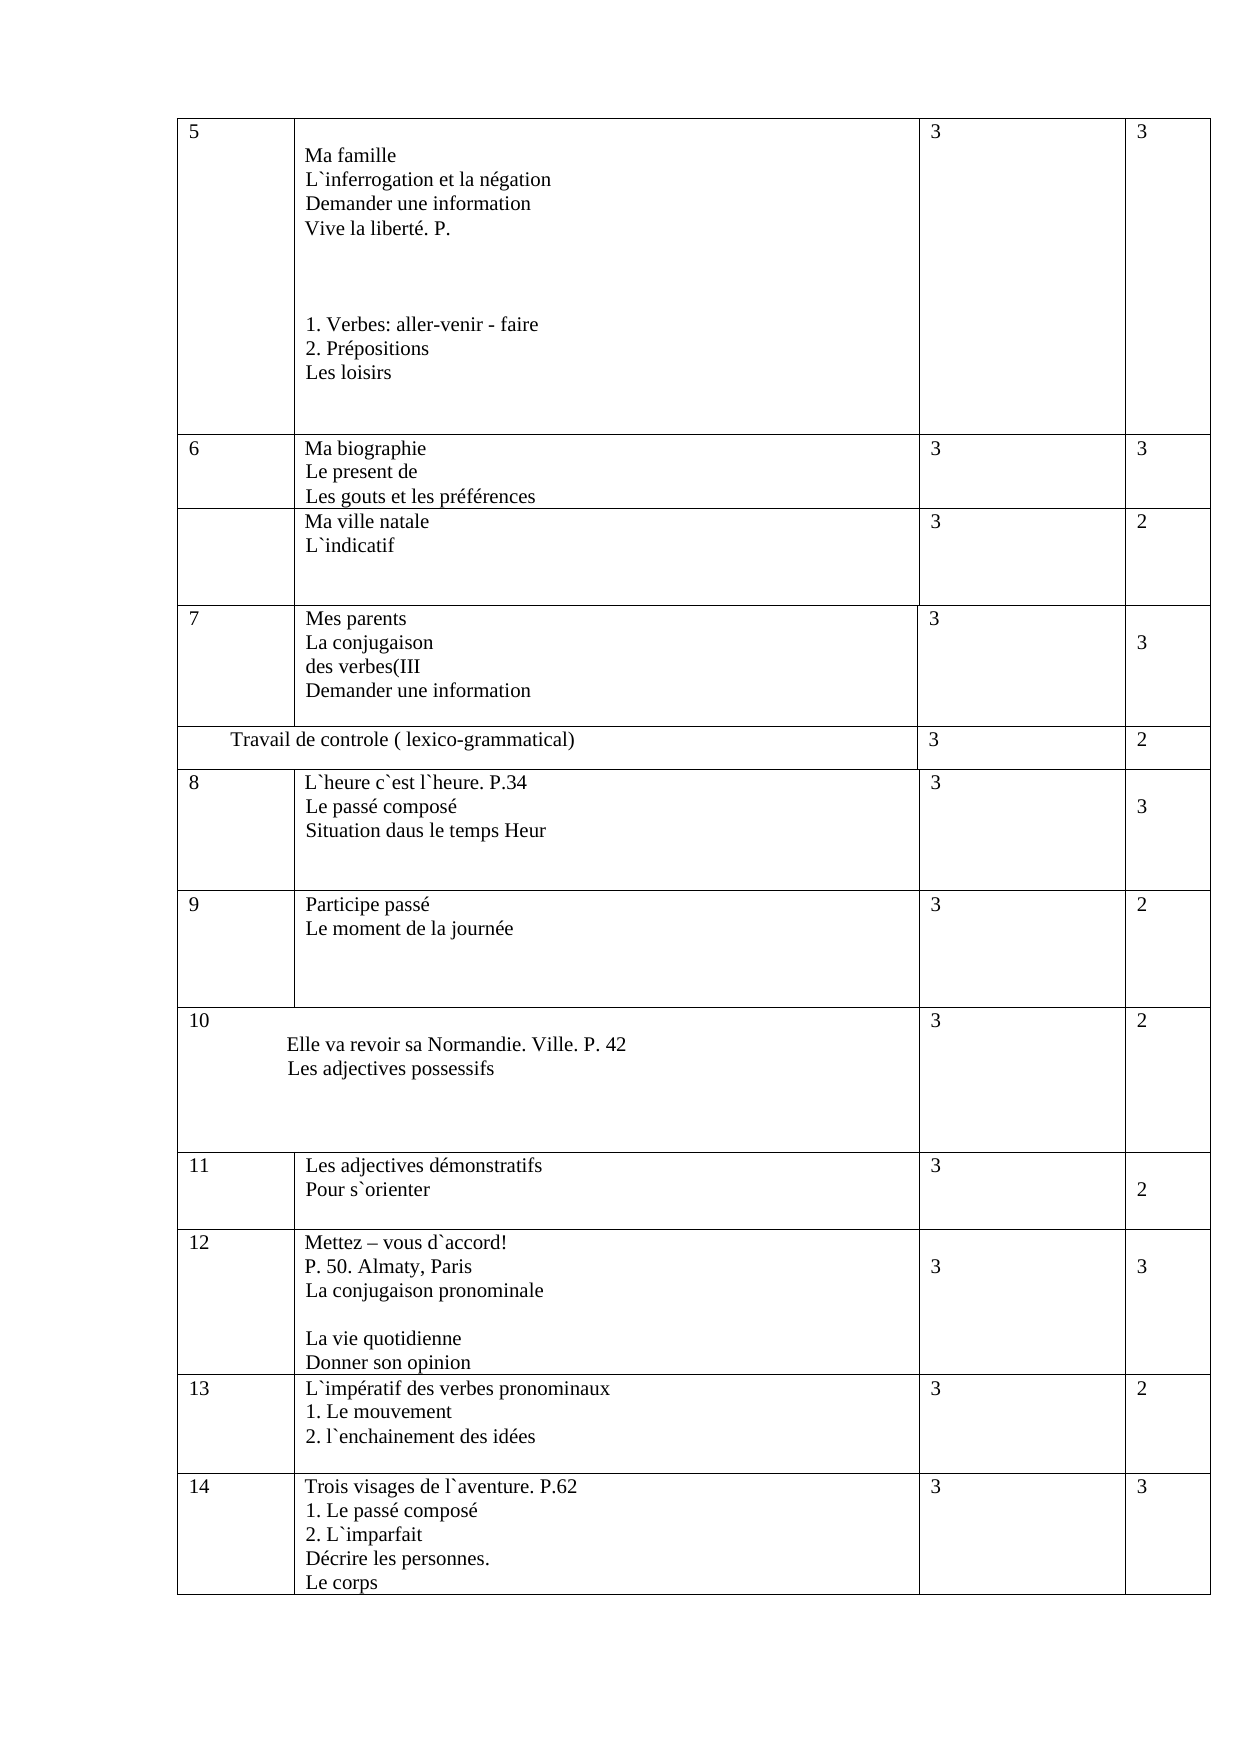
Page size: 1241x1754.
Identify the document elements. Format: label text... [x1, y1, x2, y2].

table_cell 3 [920, 1474, 1125, 1594]
table_cell 5 [178, 119, 294, 434]
table_cell Ma biographie Le present de Les gouts et les préférences [295, 435, 919, 508]
table_cell Mettez – vous d`accord! P. 50. Almaty, Paris La conjugaison pronominale La vie quotidienne Donner son opinion [295, 1230, 919, 1374]
table_cell 3 [920, 1008, 1125, 1152]
table_cell 3 [918, 606, 1125, 726]
table_cell 11 [178, 1153, 294, 1229]
table_cell 3 [1126, 435, 1210, 508]
table_cell 3 [920, 1153, 1125, 1229]
table_cell 3 [1126, 1474, 1210, 1594]
table_cell Travail de controle ( lexico-grammatical) [178, 727, 917, 769]
table_cell 3 [920, 891, 1125, 1007]
table_cell 3 [1126, 770, 1210, 890]
table_cell 3 [920, 770, 1125, 890]
table_cell 7 [178, 606, 294, 726]
table_cell 3 [1126, 119, 1210, 434]
table_cell 3 [920, 509, 1125, 605]
table_cell L`impératif des verbes pronominaux 1. Le mouvement 2. l`enchainement des idées [295, 1375, 919, 1473]
table_cell 2 [1126, 1008, 1210, 1152]
table_cell 2 [1126, 891, 1210, 1007]
table_cell 9 [178, 891, 294, 1007]
table_cell 10 Elle va revoir sa Normandie. Ville. P. 42 Les adjectives possessifs [178, 1008, 919, 1152]
table_cell 8 [178, 770, 294, 890]
table_cell 3 [920, 1375, 1125, 1473]
table_cell 3 [1126, 1230, 1210, 1374]
table_cell Participe passé Le moment de la journée [295, 891, 919, 1007]
table_cell 3 [918, 727, 1125, 769]
table_cell 13 [178, 1375, 294, 1473]
table_cell 3 [920, 1230, 1125, 1374]
table_cell Trois visages de l`aventure. P.62 1. Le passé composé 2. L`imparfait Décrire les personnes. Le corps [295, 1474, 919, 1594]
table_cell 2 [1126, 727, 1210, 769]
table_cell 2 [1126, 509, 1210, 605]
table_cell [178, 509, 294, 605]
table_cell 3 [920, 119, 1125, 434]
table_cell 12 [178, 1230, 294, 1374]
table_cell L`heure c`est l`heure. P.34 Le passé composé Situation daus le temps Heur [295, 770, 919, 890]
table_cell 14 [178, 1474, 294, 1594]
table_cell 3 [920, 435, 1125, 508]
table_cell Ma ville natale L`indicatif [295, 509, 919, 605]
table_cell 3 [1126, 606, 1210, 726]
table_cell 2 [1126, 1153, 1210, 1229]
table_cell Ma famille L`inferrogation et la négation Demander une information Vive la liberté. P. 1. Verbes: aller-venir - faire 2. Prépositions Les loisirs [295, 119, 919, 434]
table_cell 2 [1126, 1375, 1210, 1473]
table_cell Mes parents La conjugaison des verbes(III Demander une information [295, 606, 917, 726]
table_cell Les adjectives démonstratifs Pour s`orienter [295, 1153, 919, 1229]
table_cell 6 [178, 435, 294, 508]
